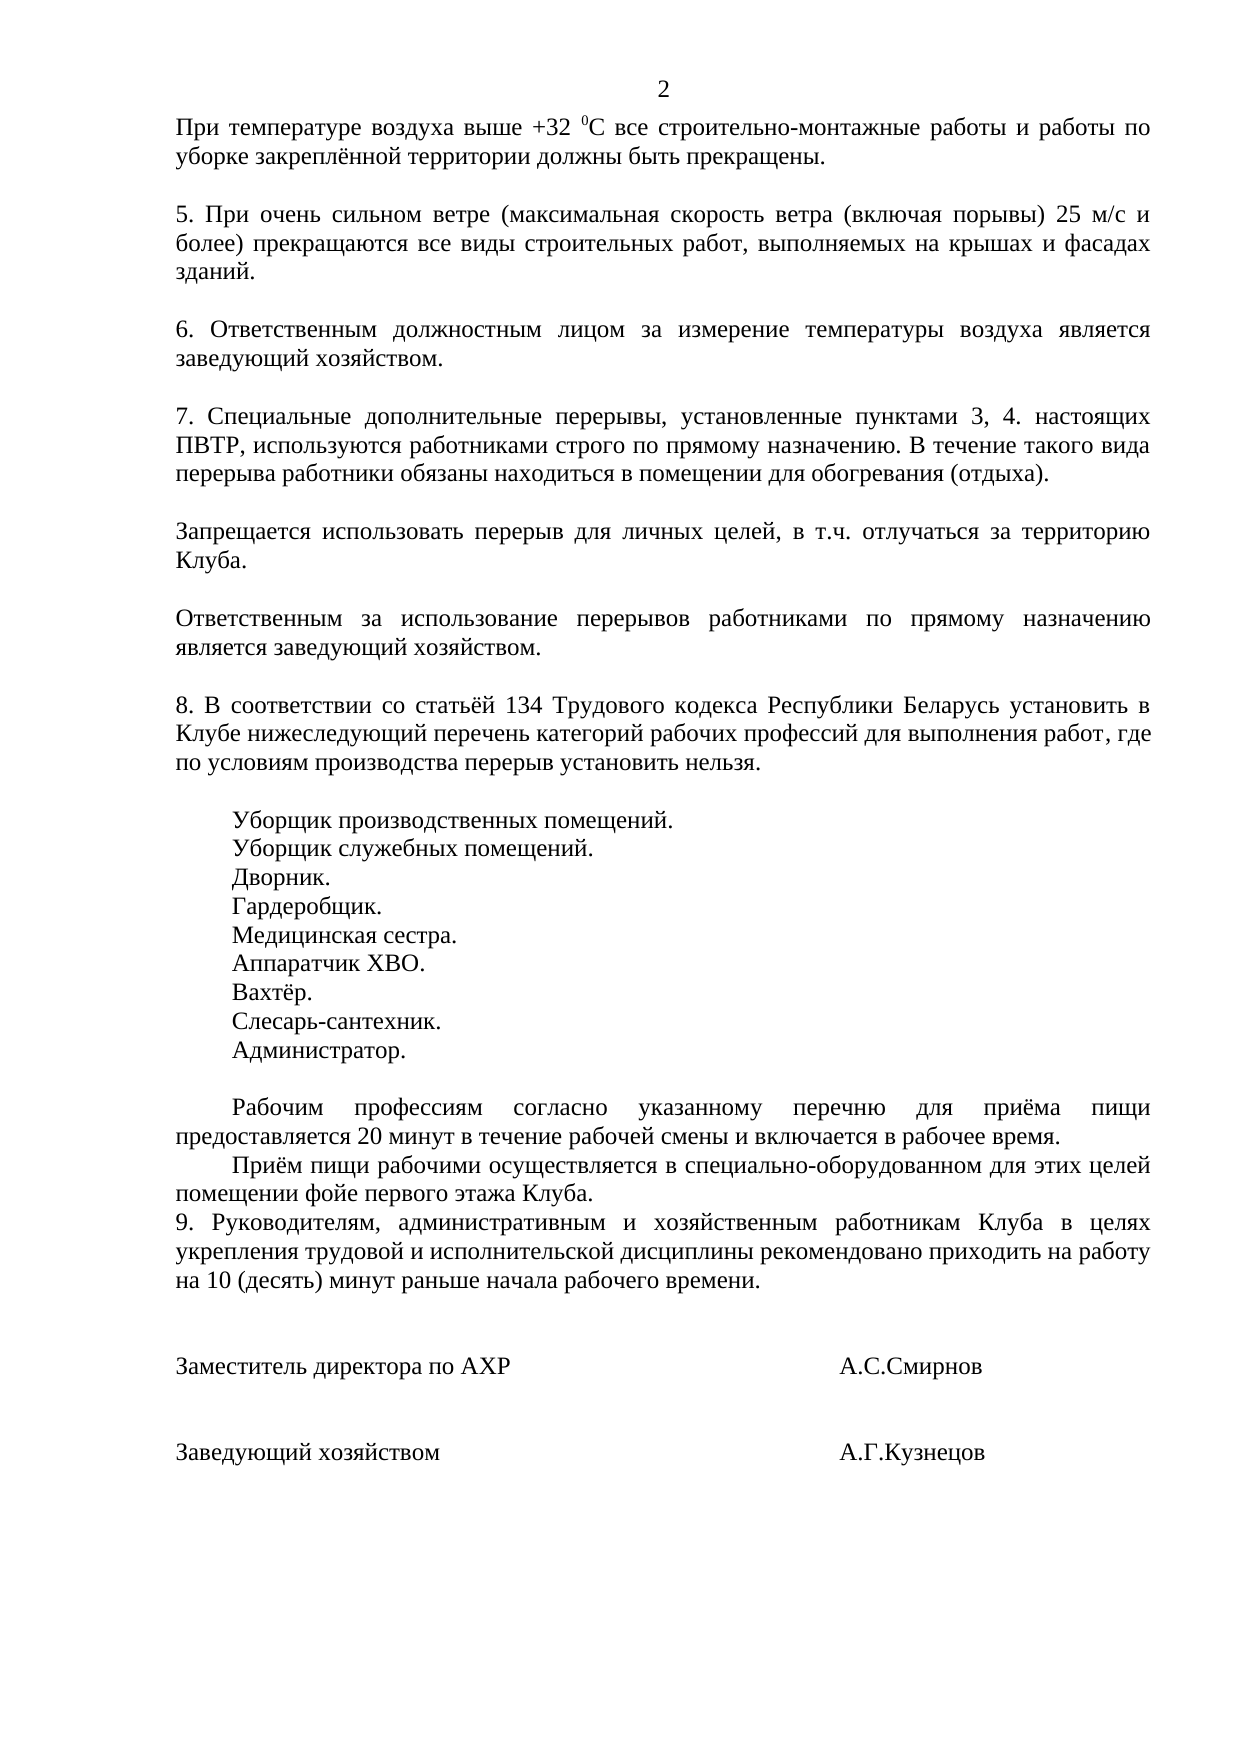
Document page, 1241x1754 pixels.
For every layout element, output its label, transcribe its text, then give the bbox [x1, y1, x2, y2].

text 7. Специальные дополнительные перерывы, установленные пунктами 3, 4. настоящих ПВТР, используются работниками строго по прямому назначению. В течение такого вида перерыва работники обязаны находиться в помещении для обогревания (отдыха). [175, 401, 1152, 487]
text 9. Руководителям, административным и хозяйственным работникам Клуба в целях укрепления трудовой и исполнительской дисциплины рекомендовано приходить на работу на 10 (десять) минут раньше начала рабочего времени. [175, 1207, 1152, 1293]
text Уборщик служебных помещений. [175, 833, 1152, 862]
text Приём пищи рабочими осуществляется в специально-оборудованном для этих целей помещении фойе первого этажа Клуба. [175, 1150, 1152, 1207]
text Заместитель директора по АХР А.С.Смирнов [175, 1351, 1152, 1380]
text 6. Ответственным должностным лицом за измерение температуры воздуха является заведующий хозяйством. [175, 314, 1152, 372]
text 5. При очень сильном ветре (максимальная скорость ветра (включая порывы) 25 м/с и более) прекращаются все виды строительных работ, выполняемых на крышах и фасадах зданий. [175, 199, 1152, 285]
text Администратор. [175, 1035, 1152, 1063]
text Запрещается использовать перерыв для личных целей, в т.ч. отлучаться за территорию Клуба. [175, 516, 1152, 574]
text 8. В соответствии со статьёй 134 Трудового кодекса Республики Беларусь установить в Клубе нижеследующий перечень категорий рабочих профессий для выполнения работ, где по условиям производства перерыв установить нельзя. [175, 690, 1152, 776]
text Вахтёр. [175, 977, 1152, 1006]
text Уборщик производственных помещений. [175, 805, 1152, 833]
text Медицинская сестра. [175, 920, 1152, 948]
text Гардеробщик. [175, 891, 1152, 920]
text Слесарь-сантехник. [175, 1006, 1152, 1035]
text Дворник. [175, 862, 1152, 891]
text Аппаратчик ХВО. [175, 948, 1152, 977]
text Ответственным за использование перерывов работниками по прямому назначению является заведующий хозяйством. [175, 603, 1152, 661]
text Заведующий хозяйством А.Г.Кузнецов [175, 1437, 1152, 1466]
text При температуре воздуха выше +32 0С все строительно-монтажные работы и работы по уборке закреплённой территории должны быть прекращены. [175, 112, 1152, 170]
text Рабочим профессиям согласно указанному перечню для приёма пищи предоставляется 20 минут в течение рабочей смены и включается в рабочее время. [175, 1092, 1152, 1150]
